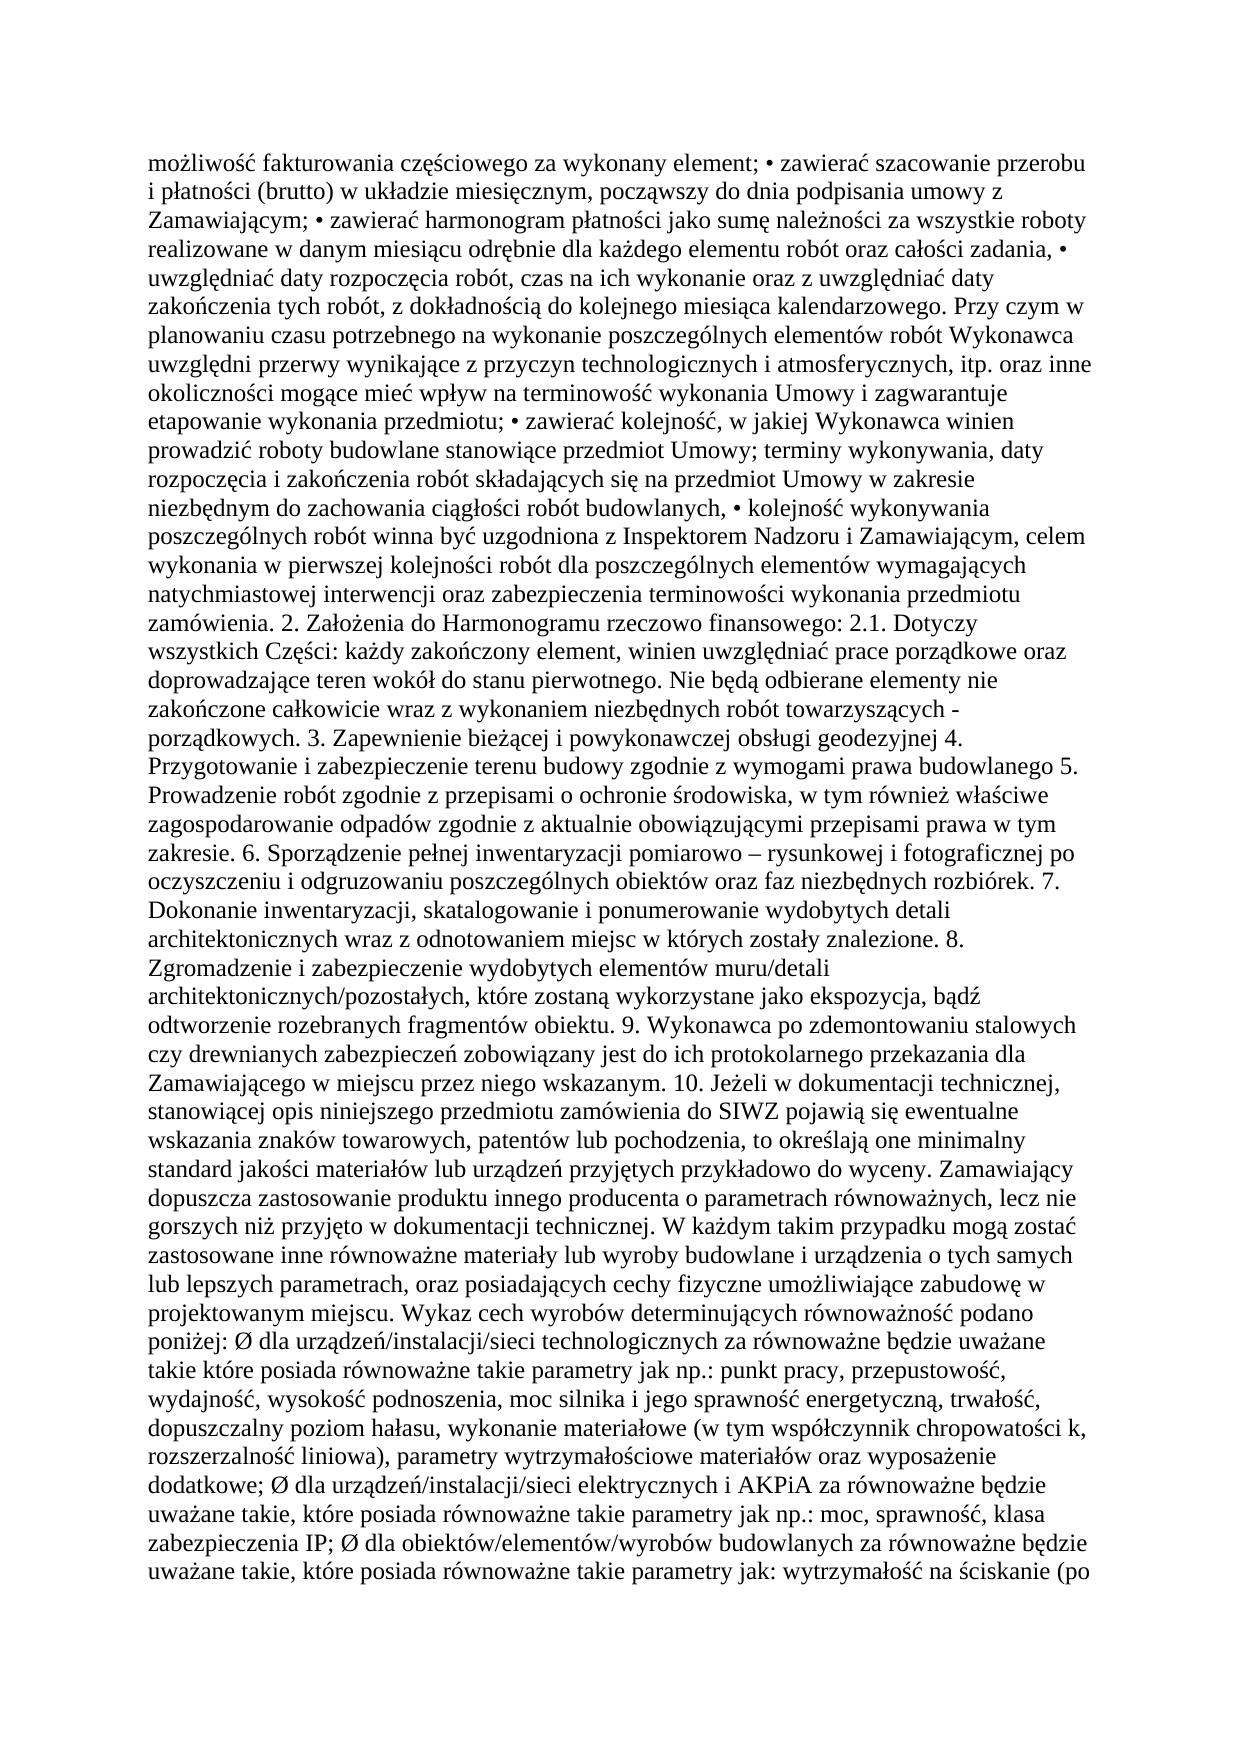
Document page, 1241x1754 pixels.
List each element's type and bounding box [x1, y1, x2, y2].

text [148, 148, 1093, 1585]
